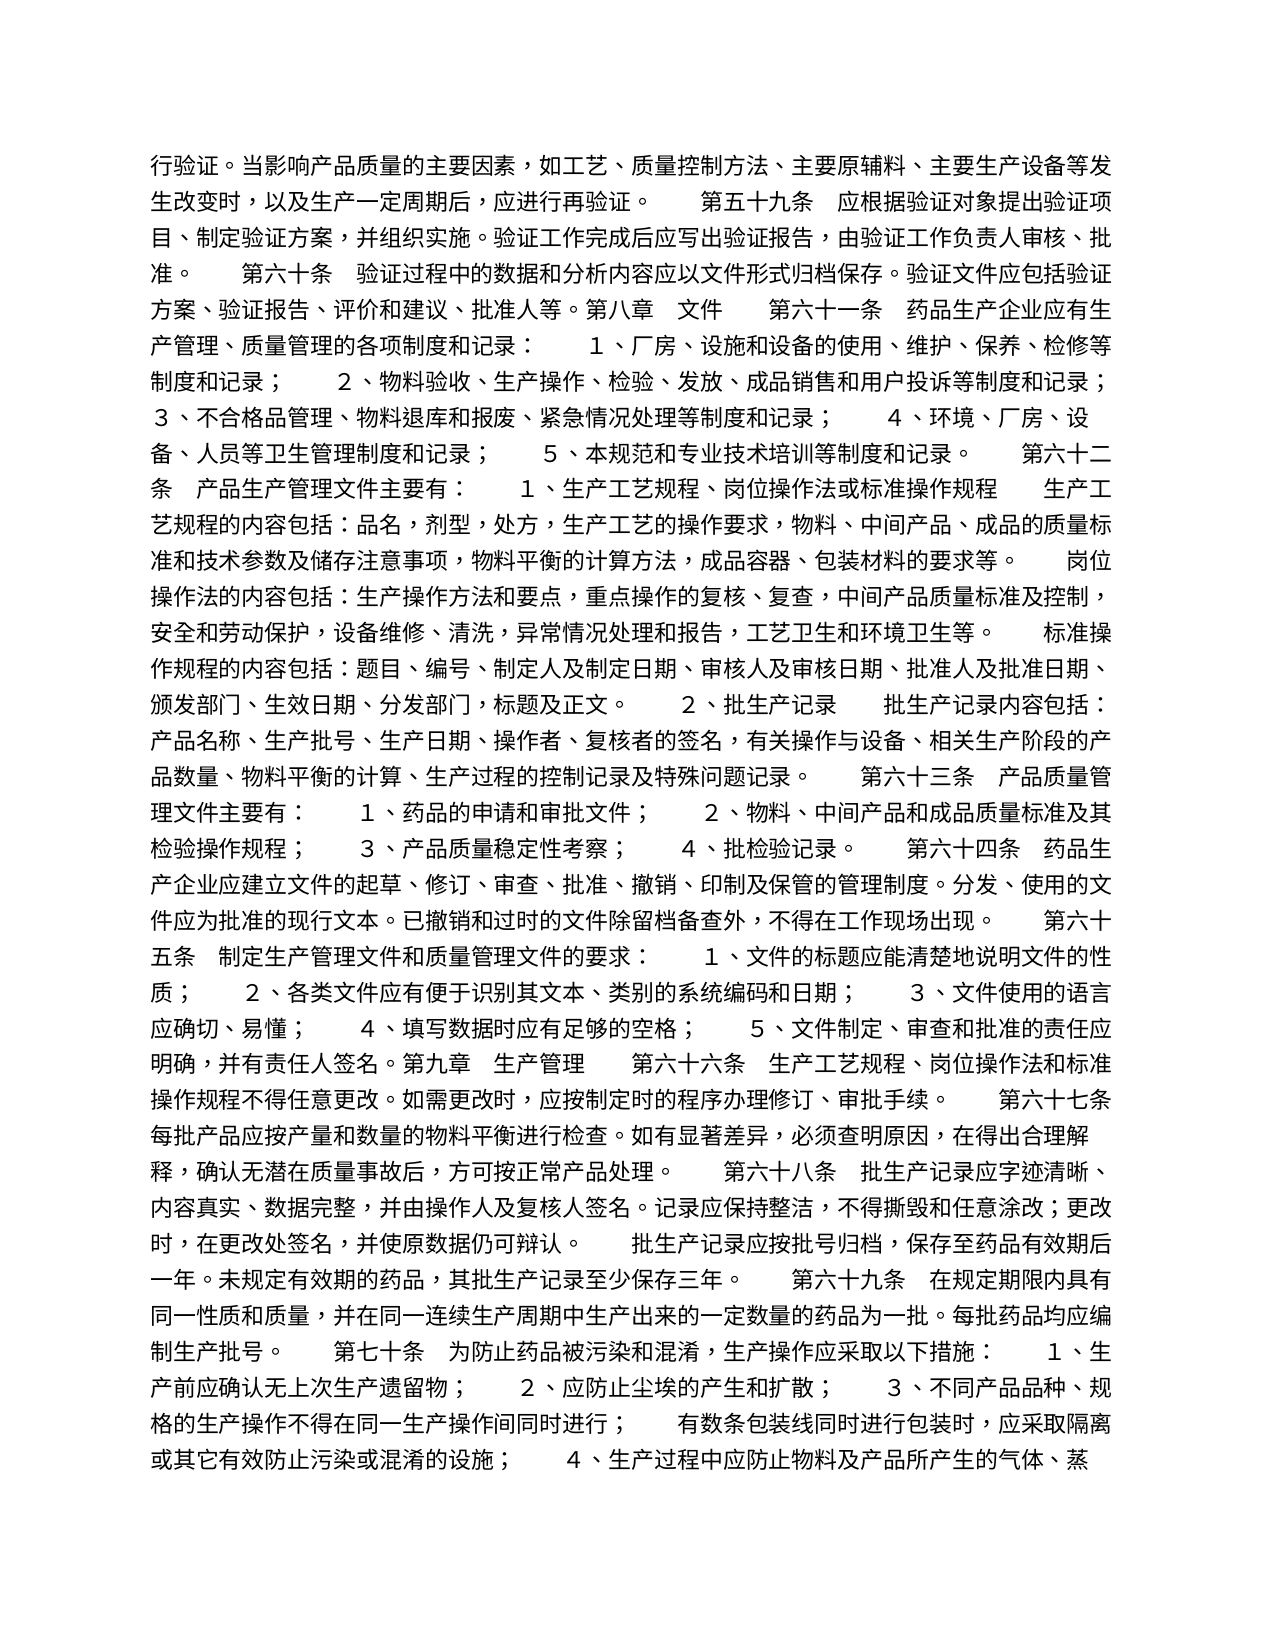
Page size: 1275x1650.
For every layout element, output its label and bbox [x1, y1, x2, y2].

text [150, 150, 1125, 1475]
